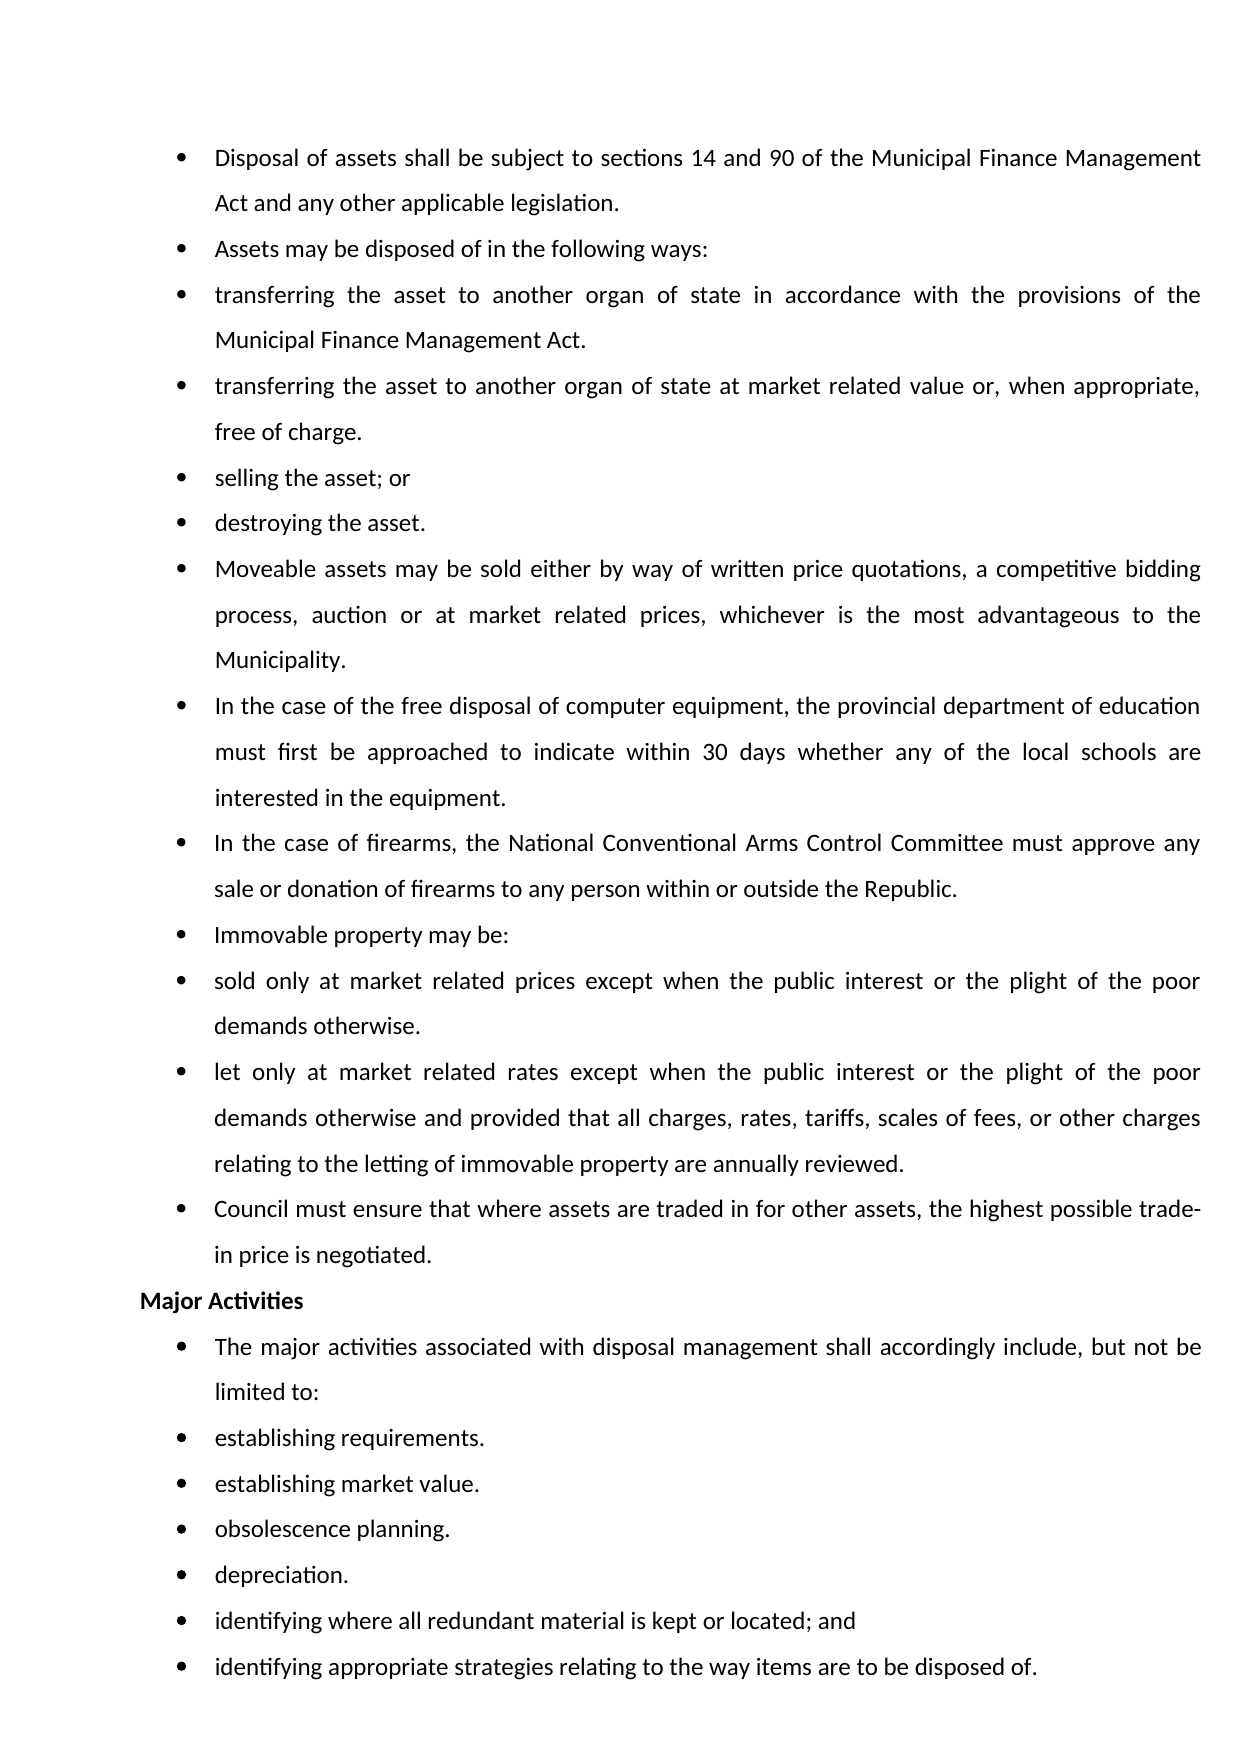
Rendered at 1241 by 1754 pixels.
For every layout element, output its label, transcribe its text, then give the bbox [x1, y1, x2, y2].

list establishing market value. [177, 1468, 1203, 1498]
list depreciation. [177, 1559, 1203, 1590]
list transferring the asset to another organ of state at market related value or, when appropriate, free of charge. [177, 370, 1203, 447]
list identifying where all redundant material is kept or located; and [177, 1605, 1203, 1636]
list The major activities associated with disposal management shall accordingly include, but not be limited to: [177, 1331, 1203, 1407]
list identifying appropriate strategies relating to the way items are to be disposed of. [177, 1651, 1203, 1681]
list destroying the asset. [177, 507, 1203, 538]
list establishing requirements. [177, 1422, 1203, 1453]
list Council must ensure that where assets are traded in for other assets, the highest possible trade-in price is negotiated. [177, 1193, 1203, 1270]
list Assets may be disposed of in the following ways: [177, 233, 1203, 264]
list In the case of the free disposal of computer equipment, the provincial department of education must first be approached to indicate within 30 days whether any of the local schools are interested in the equipment. [177, 690, 1203, 812]
list let only at market related rates except when the public interest or the plight of the poor demands otherwise and provided that all charges, rates, tariffs, scales of fees, or other charges relating to the letting of immovable property are annually reviewed. [177, 1056, 1203, 1178]
list transferring the asset to another organ of state in accordance with the provisions of the Municipal Finance Management Act. [177, 279, 1203, 355]
list selling the asset; or [177, 462, 1203, 492]
list Disposal of assets shall be subject to sections 14 and 90 of the Municipal Finance Management Act and any other applicable legislation. [177, 142, 1203, 218]
list In the case of firearms, the National Conventional Arms Control Committee must approve any sale or donation of firearms to any person within or outside the Republic. [177, 828, 1203, 904]
list sold only at market related prices except when the public interest or the plight of the poor demands otherwise. [177, 965, 1203, 1041]
text Major Activities [139, 1285, 1203, 1315]
list obsolescence planning. [177, 1513, 1203, 1544]
list Immovable property may be: [177, 919, 1203, 949]
list Moveable assets may be sold either by way of written price quotations, a competitive bidding process, auction or at market related prices, whichever is the most advantageous to the Municipality. [177, 553, 1203, 675]
